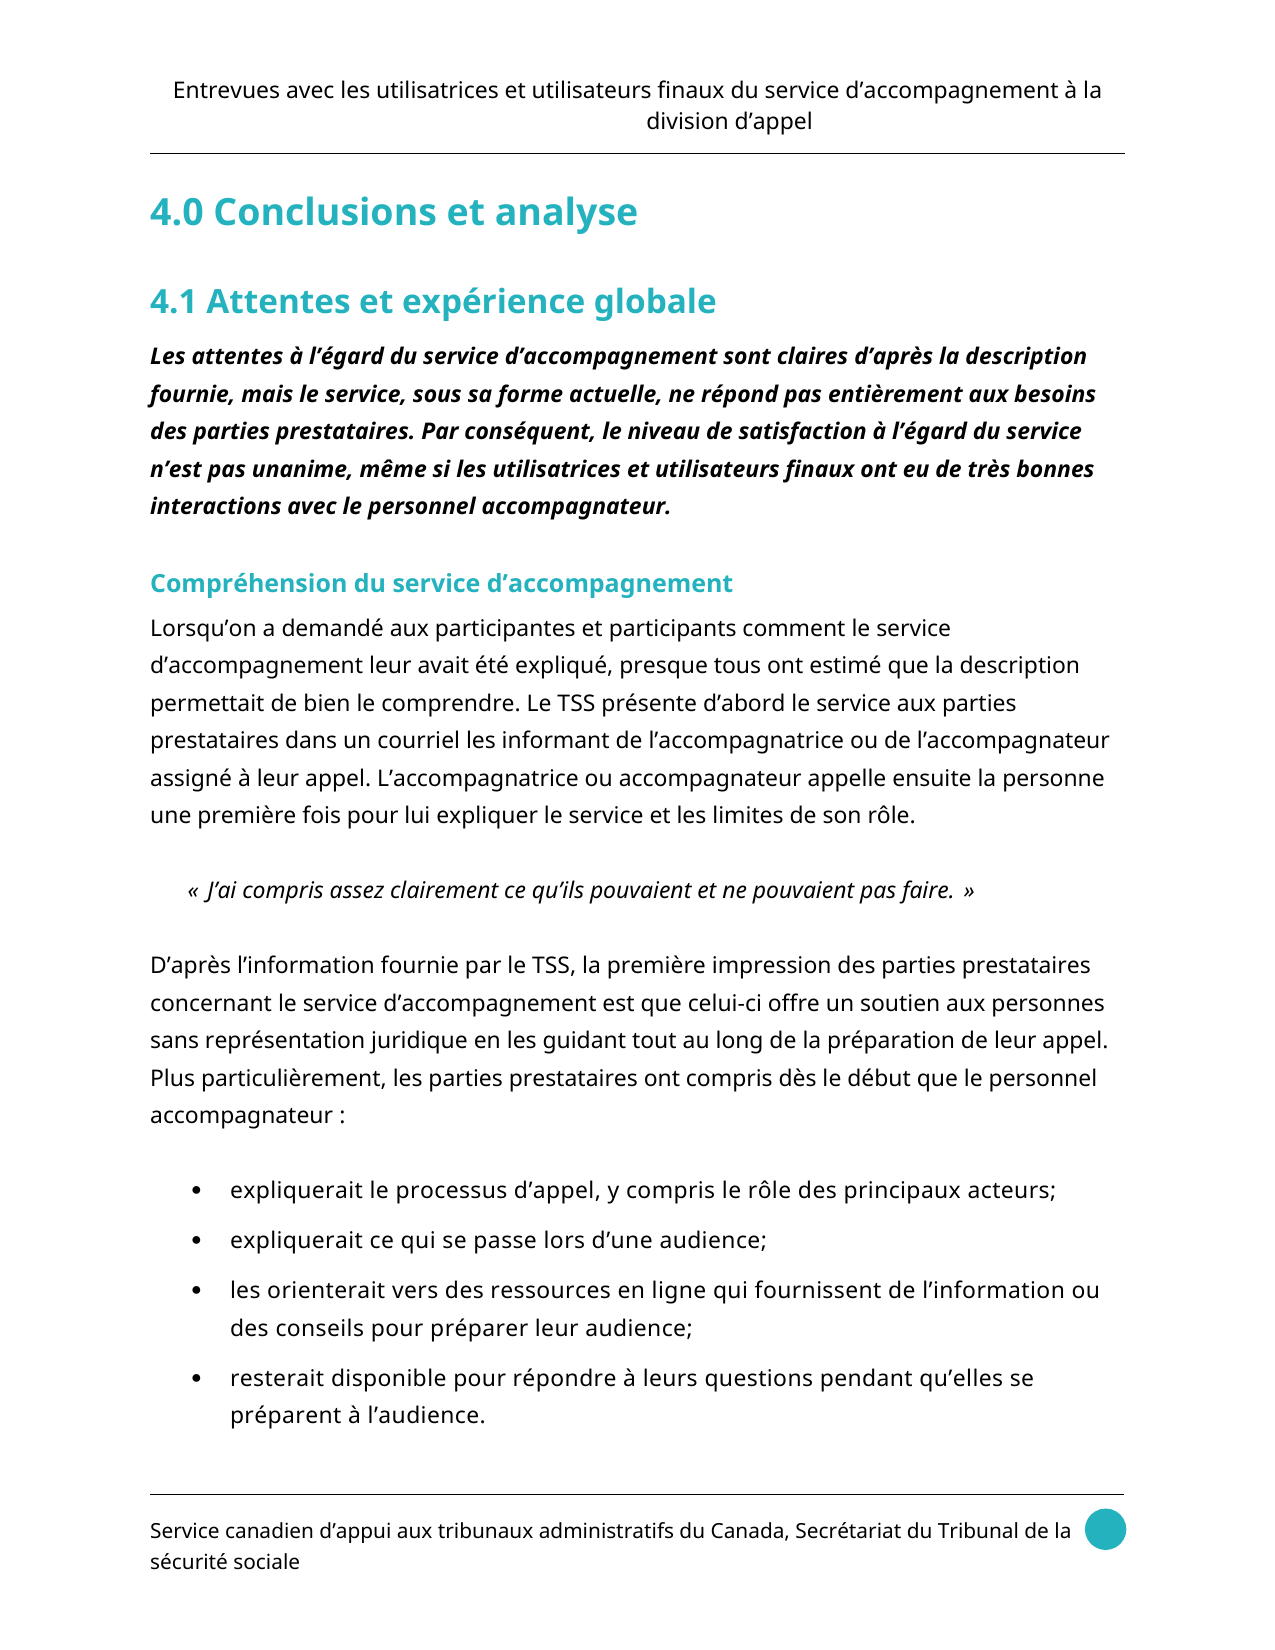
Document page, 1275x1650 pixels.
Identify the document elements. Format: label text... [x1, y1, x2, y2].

text D’après l’information fournie par le TSS, la première impression des parties prestataires concernant le service d’accompagnement est que celui-ci offre un soutien aux personnes sans représentation juridique en les guidant tout au long de la préparation de leur appel. Plus particulièrement, les parties prestataires ont compris dès le début que le personnel accompagnateur : [150, 949, 1125, 1131]
subtitle 4.0 Conclusions et analyse [150, 185, 1125, 236]
list les orienterait vers des ressources en ligne qui fournissent de l’information ou des conseils pour préparer leur audience; [192, 1274, 1125, 1343]
text Lorsqu’on a demandé aux participantes et participants comment le service d’accompagnement leur avait été expliqué, presque tous ont estimé que la description permettait de bien le comprendre. Le TSS présente d’abord le service aux parties prestataires dans un courriel les informant de l’accompagnatrice ou de l’accompagnateur assigné à leur appel. L’accompagnatrice ou accompagnateur appelle ensuite la personne une première fois pour lui expliquer le service et les limites de son rôle. [150, 612, 1125, 831]
list expliquerait ce qui se passe lors d’une audience; [192, 1224, 1125, 1256]
subtitle Compréhension du service d’accompagnement [150, 565, 1125, 599]
text Les attentes à l’égard du service d’accompagnement sont claires d’après la description fournie, mais le service, sous sa forme actuelle, ne répond pas entièrement aux besoins des parties prestataires. Par conséquent, le niveau de satisfaction à l’égard du service n’est pas unanime, même si les utilisatrices et utilisateurs finaux ont eu de très bonnes interactions avec le personnel accompagnateur. [150, 340, 1125, 521]
list expliquerait le processus d’appel, y compris le rôle des principaux acteurs; [192, 1174, 1125, 1206]
text « J’ai compris assez clairement ce qu’ils pouvaient et ne pouvaient pas faire. » [187, 874, 1125, 906]
subtitle 4.1 Attentes et expérience globale [150, 277, 1125, 323]
list resterait disponible pour répondre à leurs questions pendant qu’elles se préparent à l’audience. [192, 1362, 1125, 1431]
